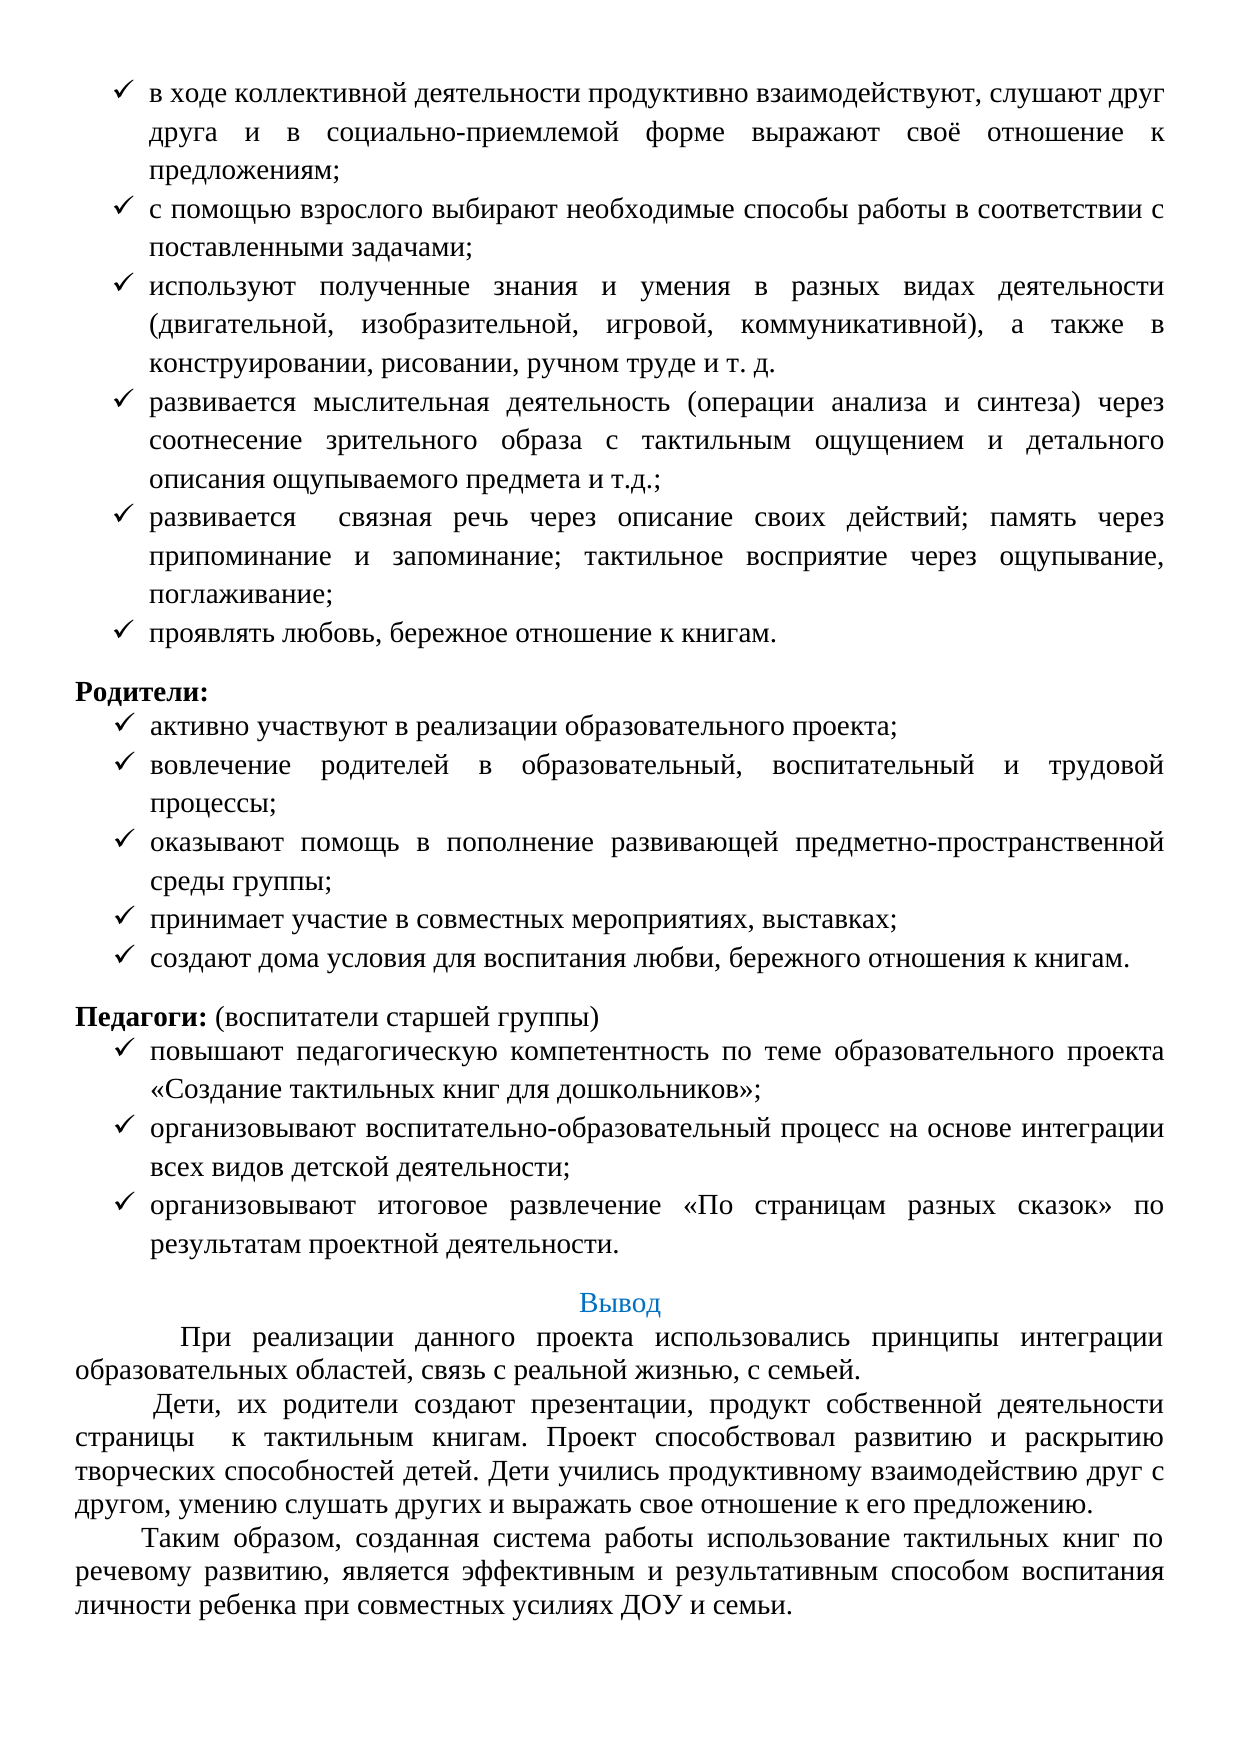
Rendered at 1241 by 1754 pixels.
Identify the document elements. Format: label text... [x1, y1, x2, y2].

list принимает участие в совместных мероприятиях, выставках; [112, 901, 1165, 935]
list активно участвуют в реализации образовательного проекта; [112, 708, 1165, 742]
text Педагоги: (воспитатели старшей группы) [75, 999, 1165, 1033]
text Таким образом, созданная система работы использование тактильных книг по речевому развитию, является эффективным и результативным способом воспитания личности ребенка при совместных усилиях ДОУ и семьи. [75, 1520, 1165, 1621]
list организовывают воспитательно-образовательный процесс на основе интеграции всех видов детской деятельности; [112, 1110, 1165, 1182]
text Дети, их родители создают презентации, продукт собственной деятельности страницы к тактильным книгам. Проект способствовал развитию и раскрытию творческих способностей детей. Дети учились продуктивному взаимодействию друг с другом, умению слушать других и выражать свое отношение к его предложению. [75, 1386, 1165, 1520]
list используют полученные знания и умения в разных видах деятельности (двигательной, изобразительной, игровой, коммуникативной), а также в конструировании, рисовании, ручном труде и т. д. [111, 268, 1165, 379]
list развивается связная речь через описание своих действий; память через припоминание и запоминание; тактильное восприятие через ощупывание, поглаживание; [111, 499, 1165, 610]
list оказывают помощь в пополнение развивающей предметно-пространственной среды группы; [112, 824, 1165, 896]
list с помощью взрослого выбирают необходимые способы работы в соответствии с поставленными задачами; [111, 191, 1165, 263]
text Вывод [75, 1285, 1165, 1319]
list повышают педагогическую компетентность по теме образовательного проекта «Создание тактильных книг для дошкольников»; [112, 1033, 1165, 1105]
text При реализации данного проекта использовались принципы интеграции образовательных областей, связь с реальной жизнью, с семьей. [75, 1319, 1165, 1386]
text Родители: [75, 674, 1165, 708]
list развивается мыслительная деятельность (операции анализа и синтеза) через соотнесение зрительного образа с тактильным ощущением и детального описания ощупываемого предмета и т.д.; [111, 384, 1165, 494]
list вовлечение родителей в образовательный, воспитательный и трудовой процессы; [112, 747, 1165, 819]
list создают дома условия для воспитания любви, бережного отношения к книгам. [112, 940, 1165, 973]
list организовывают итоговое развлечение «По страницам разных сказок» по результатам проектной деятельности. [112, 1187, 1165, 1259]
list в ходе коллективной деятельности продуктивно взаимодействуют, слушают друг друга и в социально-приемлемой форме выражают своё отношение к предложениям; [111, 75, 1165, 186]
list проявлять любовь, бережное отношение к книгам. [111, 615, 1165, 649]
